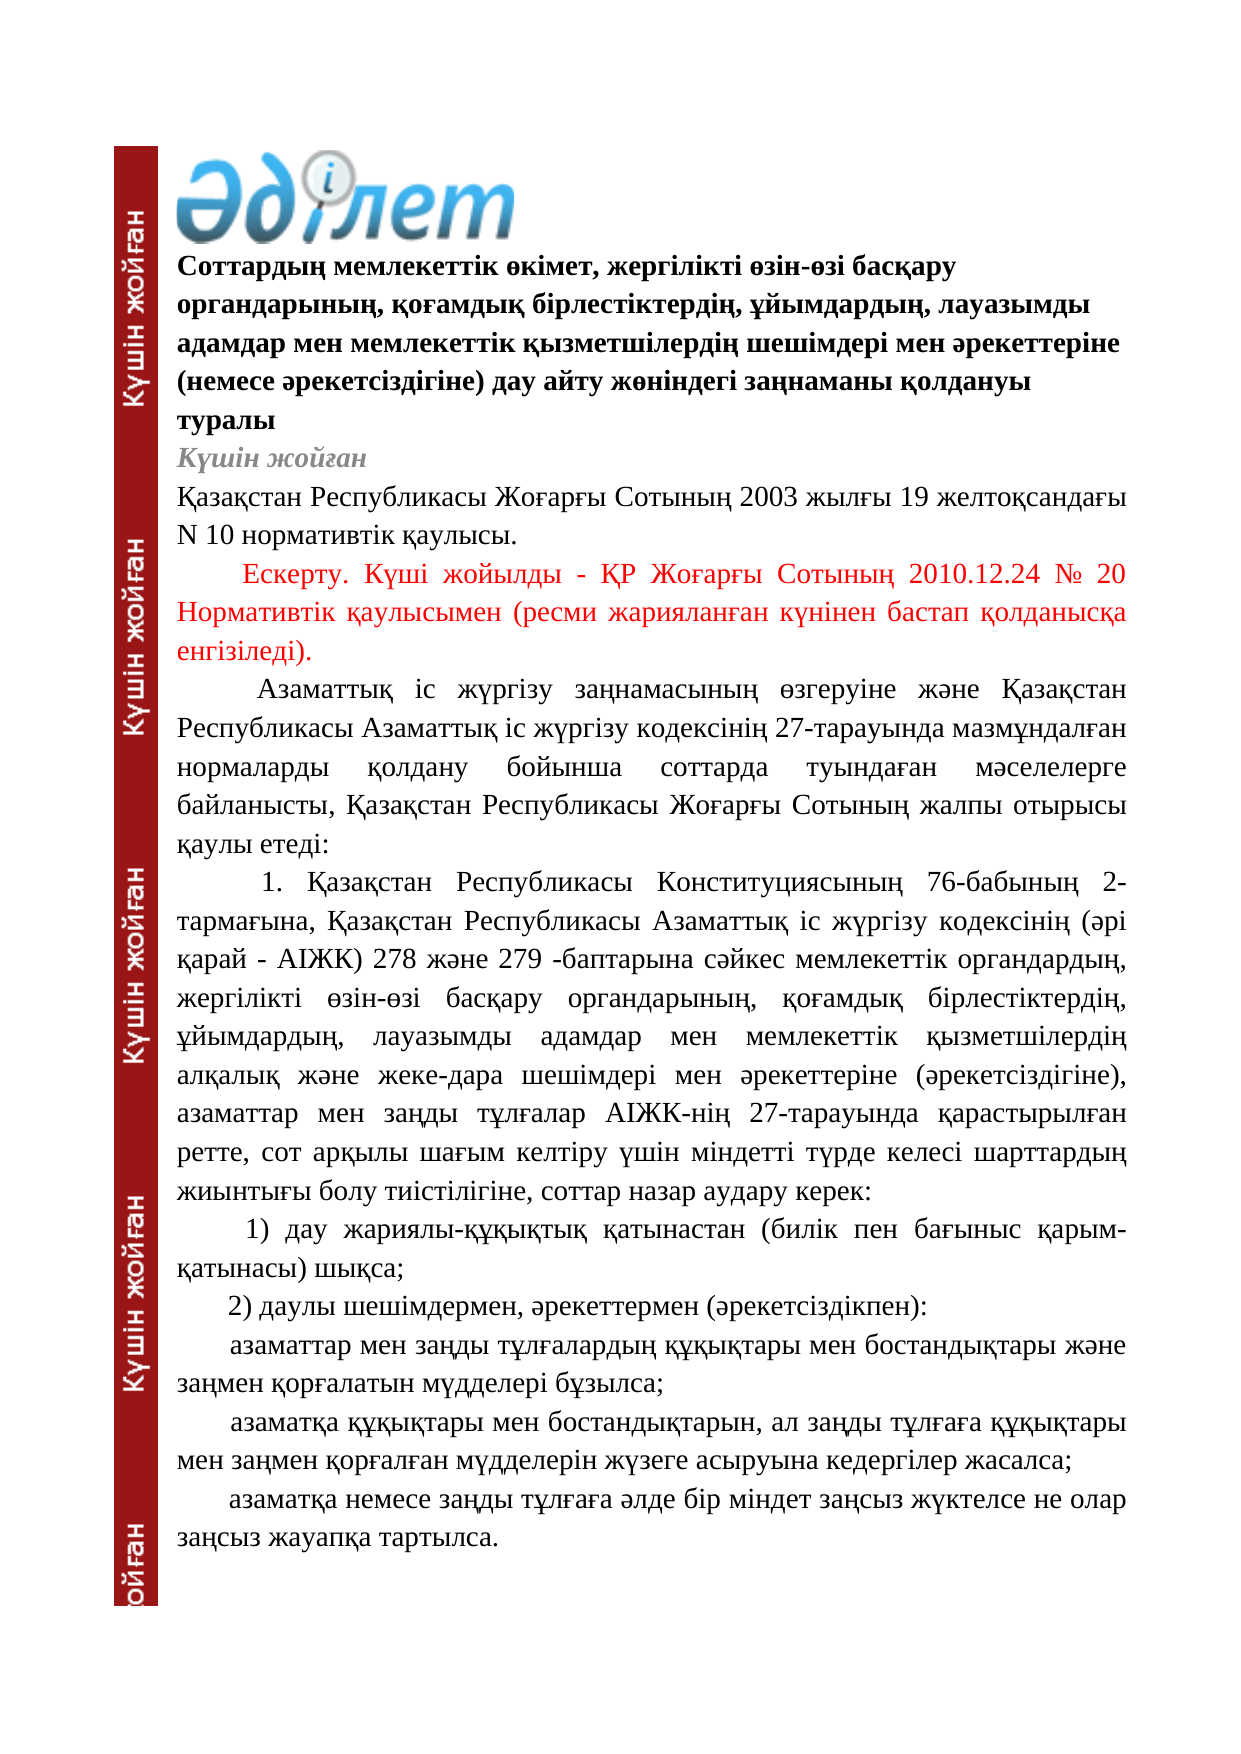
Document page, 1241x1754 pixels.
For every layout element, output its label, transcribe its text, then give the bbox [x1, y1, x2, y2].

picture [114, 1553, 158, 1606]
picture [114, 551, 158, 556]
picture [114, 1399, 158, 1404]
text Ескерту. Күші жойылды - ҚР Жоғарғы Сотының 2010.12.24 № 20 Нормативтік қаулысымен (ресми жарияланған күнінен бастап қолданысқа енгізіледі). [112, 556, 1128, 667]
picture [114, 474, 158, 479]
text 1) дау жариялы-құқықтық қатынастан (билік пен бағыныс қарым-қатынасы) шықса; [112, 1211, 1128, 1283]
picture [114, 1322, 158, 1327]
text 2) даулы шешімдермен, әрекеттермен (әрекетсіздікпен): [112, 1288, 1128, 1322]
text Соттардың мемлекеттік өкімет, жергілікті өзін-өзі басқару органдарының, қоғамдық бірлестіктердің, ұйымдардың, лауазымды адамдар мен мемлекеттік қызметшілердің шешімдері мен әрекеттеріне (немесе әрекетсіздігіне) дау айту жөніндегі заңнаманы қолдануы туралы [112, 248, 1128, 435]
text азаматқа құқықтары мен бостандықтарын, ал заңды тұлғаға құқықтары мен заңмен қорғалған мүдделерін жүзеге асыруына кедергілер жасалса; [112, 1404, 1128, 1476]
text азаматтар мен заңды тұлғалардың құқықтары мен бостандықтары және заңмен қорғалатын мүдделері бұзылса; [112, 1327, 1128, 1399]
picture [114, 859, 158, 864]
picture [114, 1206, 158, 1211]
picture [114, 435, 158, 440]
picture [176, 150, 515, 244]
text Қазақстан Республикасы Жоғарғы Сотының 2003 жылғы 19 желтоқсандағы N 10 нормативтік қаулысы. [112, 479, 1128, 551]
picture [114, 1476, 158, 1481]
text Азаматтық іс жүргізу заңнамасының өзгеруіне және Қазақстан Республикасы Азаматтық іс жүргізу кодексінің 27-тарауында мазмұндалған нормаларды қолдану бойынша соттарда туындаған мәселелерге байланысты, Қазақстан Республикасы Жоғарғы Сотының жалпы отырысы қаулы етеді: [112, 672, 1128, 859]
text азаматқа немесе заңды тұлғаға әлде бір міндет заңсыз жүктелсе не олар заңсыз жауапқа тартылса. [112, 1481, 1128, 1553]
picture [114, 667, 158, 672]
text 1. Қазақстан Республикасы Конституциясының 76-бабының 2-тармағына, Қазақстан Республикасы Азаматтық іс жүргізу кодексінің (әрі қарай - АІЖК) 278 және 279 -баптарына сәйкес мемлекеттік органдардың, жергілікті өзін-өзі басқару органдарының, қоғамдық бірлестіктердің, ұйымдардың, лауазымды адамдар мен мемлекеттік қызметшілердің алқалық және жеке-дара шешімдері мен әрекеттеріне (әрекетсіздігіне), азаматтар мен заңды тұлғалар АІЖК-нің 27-тарауында қарастырылған ретте, сот арқылы шағым келтіру үшін міндетті түрде келесі шарттардың жиынтығы болу тиістілігіне, соттар назар аудару керек: [112, 864, 1128, 1206]
picture [114, 1283, 158, 1288]
text Күшін жойған [112, 440, 1128, 474]
picture [114, 146, 158, 248]
